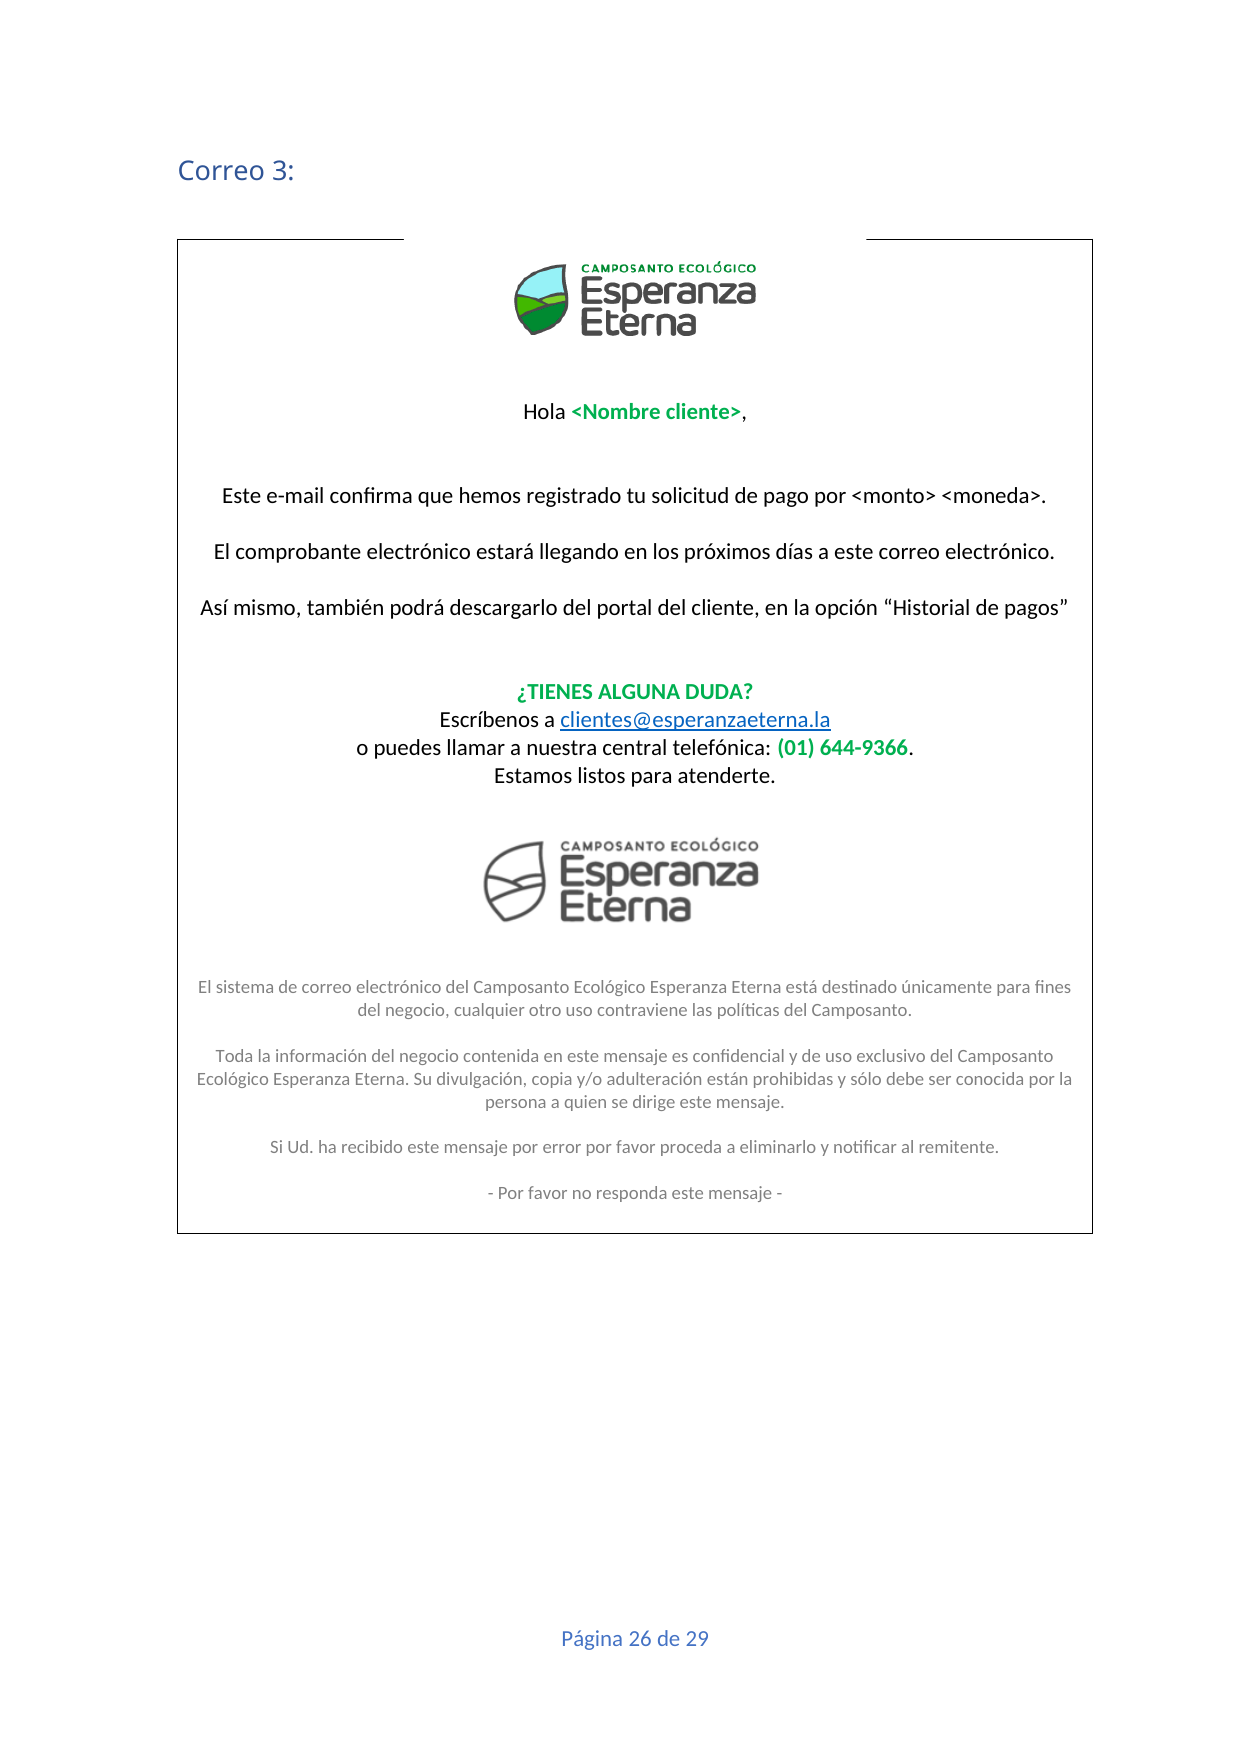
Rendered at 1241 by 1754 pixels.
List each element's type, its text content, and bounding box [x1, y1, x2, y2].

picture [423, 817, 847, 948]
picture [403, 239, 867, 369]
table_header Hola <Nombre cliente>, Este e-mail confirma que hemos registrado tu solicitud de pago por <monto> <moneda>. El comprobante electrónico estará llegando en los próximos días a este correo electrónico. Así mismo, también podrá descargarlo del portal del cliente, en la opción “Historial de pagos” ¿TIENES ALGUNA DUDA? Escríbenos a clientes@esperanzaeterna.la o puedes llamar a nuestra central telefónica: (01) 644-9366. Estamos listos para atenderte. El sistema de correo electrónico del Camposanto Ecológico Esperanza Eterna está destinado únicamente para fines del negocio, cualquier otro uso contraviene las políticas del Camposanto. Toda la información del negocio contenida en este mensaje es confidencial y de uso exclusivo del Camposanto Ecológico Esperanza Eterna. Su divulgación, copia y/o adulteración están prohibidas y sólo debe ser conocida por la persona a quien se dirige este mensaje. Si Ud. ha recibido este mensaje por error por favor proceda a eliminarlo y notificar al remitente. - Por favor no responda este mensaje - [178, 240, 1092, 1232]
subtitle Correo 3: [177, 152, 1093, 189]
